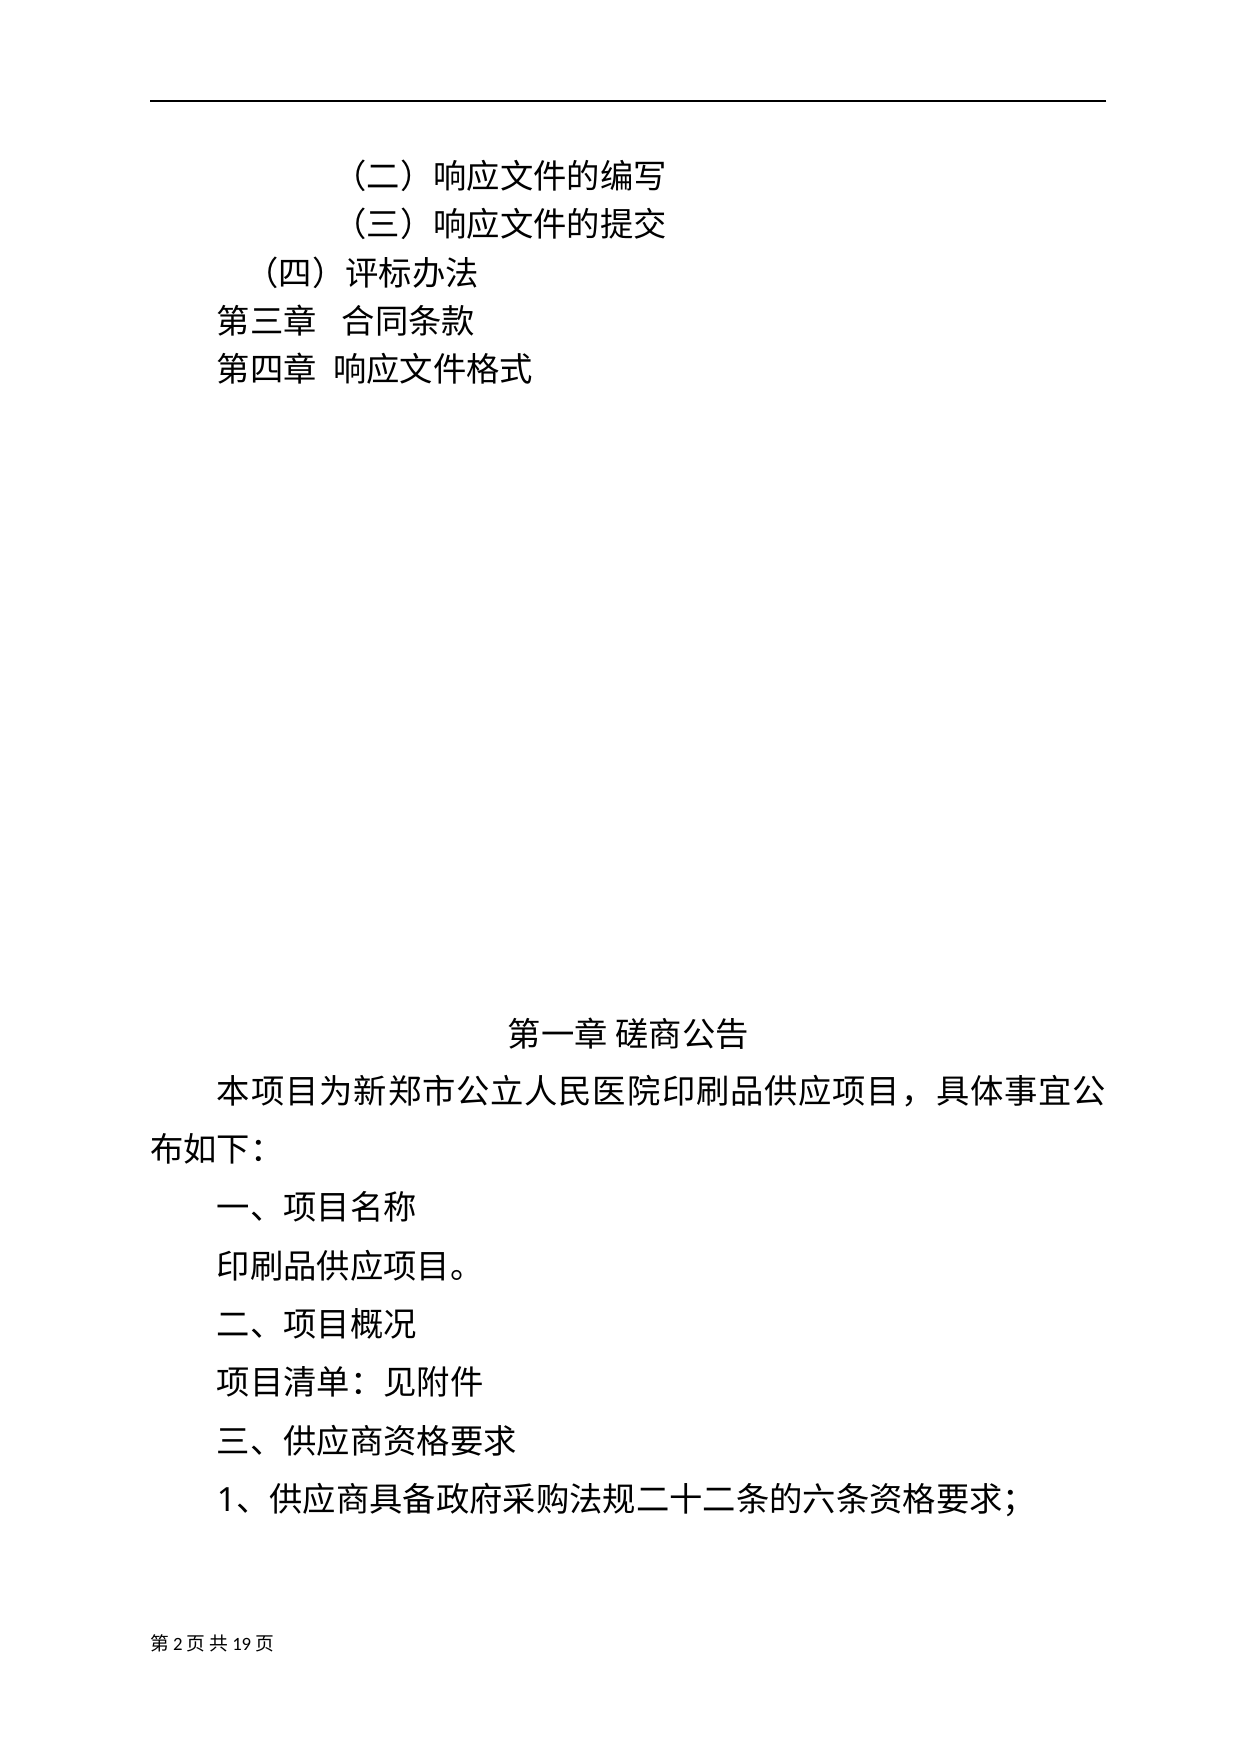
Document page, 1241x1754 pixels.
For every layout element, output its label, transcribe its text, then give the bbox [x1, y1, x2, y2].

text 本项目为新郑市公立人民医院印刷品供应项目，具体事宜公布如下： [150, 1056, 1106, 1173]
list 项目概况 [150, 1290, 1106, 1348]
text （四）评标办法 [150, 246, 1106, 295]
list 磋商公告 [150, 1008, 1106, 1056]
text 一、项目名称 [150, 1173, 1106, 1231]
text 印刷品供应项目。 [150, 1231, 1106, 1290]
list 响应文件的提交 [333, 198, 1106, 246]
text 项目清单：见附件 [150, 1348, 1106, 1406]
list 合同条款 [150, 295, 1106, 343]
list 响应文件格式 [150, 343, 1106, 391]
text 1、供应商具备政府采购法规二十二条的六条资格要求； [150, 1465, 1106, 1523]
list 供应商资格要求 [150, 1406, 1106, 1465]
list 响应文件的编写 [333, 150, 1106, 198]
